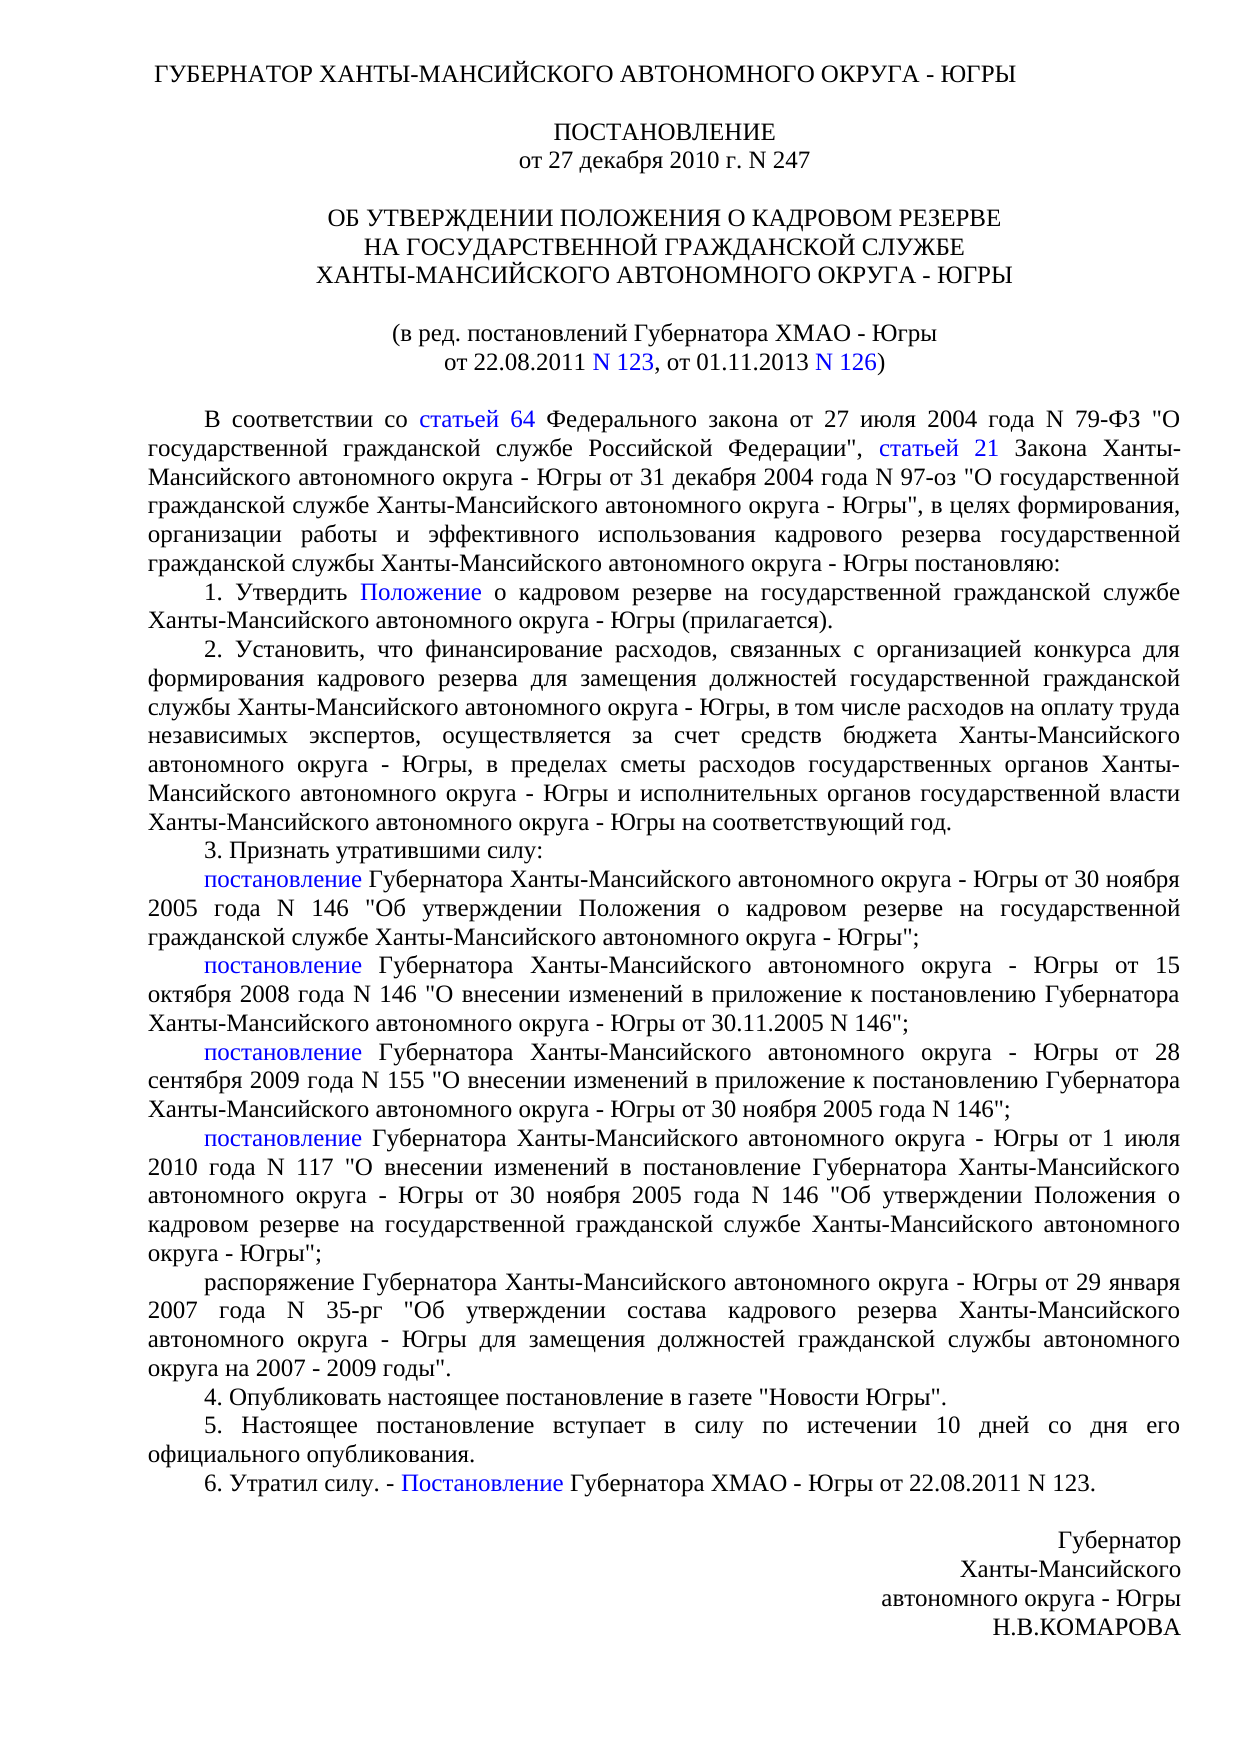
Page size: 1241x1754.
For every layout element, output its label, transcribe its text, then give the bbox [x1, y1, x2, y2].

text автономного округа - Югры [148, 1583, 1181, 1612]
text Губернатор [148, 1525, 1181, 1554]
text от 22.08.2011 N 123, от 01.11.2013 N 126) [148, 347, 1181, 375]
text постановление Губернатора Ханты-Мансийского автономного округа - Югры от 28 сентября 2009 года N 155 "О внесении изменений в приложение к постановлению Губернатора Ханты-Мансийского автономного округа - Югры от 30 ноября 2005 года N 146"; [148, 1037, 1181, 1123]
text 6. Утратил силу. - Постановление Губернатора ХМАО - Югры от 22.08.2011 N 123. [148, 1468, 1181, 1497]
text 2. Установить, что финансирование расходов, связанных с организацией конкурса для формирования кадрового резерва для замещения должностей государственной гражданской службы Ханты-Мансийского автономного округа - Югры, в том числе расходов на оплату труда независимых экспертов, осуществляется за счет средств бюджета Ханты-Мансийского автономного округа - Югры, в пределах сметы расходов государственных органов Ханты-Мансийского автономного округа - Югры и исполнительных органов государственной власти Ханты-Мансийского автономного округа - Югры на соответствующий год. [148, 634, 1181, 835]
text 4. Опубликовать настоящее постановление в газете "Новости Югры". [148, 1382, 1181, 1410]
text ОБ УТВЕРЖДЕНИИ ПОЛОЖЕНИЯ О КАДРОВОМ РЕЗЕРВЕ [148, 203, 1181, 232]
text В соответствии со статьей 64 Федерального закона от 27 июля 2004 года N 79-ФЗ "О государственной гражданской службе Российской Федерации", статьей 21 Закона Ханты-Мансийского автономного округа - Югры от 31 декабря 2004 года N 97-оз "О государственной гражданской службе Ханты-Мансийского автономного округа - Югры", в целях формирования, организации работы и эффективного использования кадрового резерва государственной гражданской службы Ханты-Мансийского автономного округа - Югры постановляю: [148, 404, 1181, 577]
text 3. Признать утратившими силу: [148, 835, 1181, 864]
text Ханты-Мансийского [148, 1554, 1181, 1583]
text от 27 декабря 2010 г. N 247 [148, 145, 1181, 174]
text 1. Утвердить Положение о кадровом резерве на государственной гражданской службе Ханты-Мансийского автономного округа - Югры (прилагается). [148, 577, 1181, 634]
text постановление Губернатора Ханты-Мансийского автономного округа - Югры от 1 июля 2010 года N 117 "О внесении изменений в постановление Губернатора Ханты-Мансийского автономного округа - Югры от 30 ноября 2005 года N 146 "Об утверждении Положения о кадровом резерве на государственной гражданской службе Ханты-Мансийского автономного округа - Югры"; [148, 1123, 1181, 1267]
text (в ред. постановлений Губернатора ХМАО - Югры [148, 318, 1181, 347]
text ПОСТАНОВЛЕНИЕ [148, 117, 1181, 145]
text 5. Настоящее постановление вступает в силу по истечении 10 дней со дня его официального опубликования. [148, 1410, 1181, 1468]
text Н.В.КОМАРОВА [148, 1612, 1181, 1640]
text распоряжение Губернатора Ханты-Мансийского автономного округа - Югры от 29 января 2007 года N 35-рг "Об утверждении состава кадрового резерва Ханты-Мансийского автономного округа - Югры для замещения должностей гражданской службы автономного округа на 2007 - 2009 годы". [148, 1267, 1181, 1382]
text ГУБЕРНАТОР ХАНТЫ-МАНСИЙСКОГО АВТОНОМНОГО ОКРУГА - ЮГРЫ [148, 59, 1181, 88]
text постановление Губернатора Ханты-Мансийского автономного округа - Югры от 15 октября 2008 года N 146 "О внесении изменений в приложение к постановлению Губернатора Ханты-Мансийского автономного округа - Югры от 30.11.2005 N 146"; [148, 950, 1181, 1037]
text НА ГОСУДАРСТВЕННОЙ ГРАЖДАНСКОЙ СЛУЖБЕ [148, 232, 1181, 260]
text постановление Губернатора Ханты-Мансийского автономного округа - Югры от 30 ноября 2005 года N 146 "Об утверждении Положения о кадровом резерве на государственной гражданской службе Ханты-Мансийского автономного округа - Югры"; [148, 864, 1181, 950]
text ХАНТЫ-МАНСИЙСКОГО АВТОНОМНОГО ОКРУГА - ЮГРЫ [148, 260, 1181, 289]
